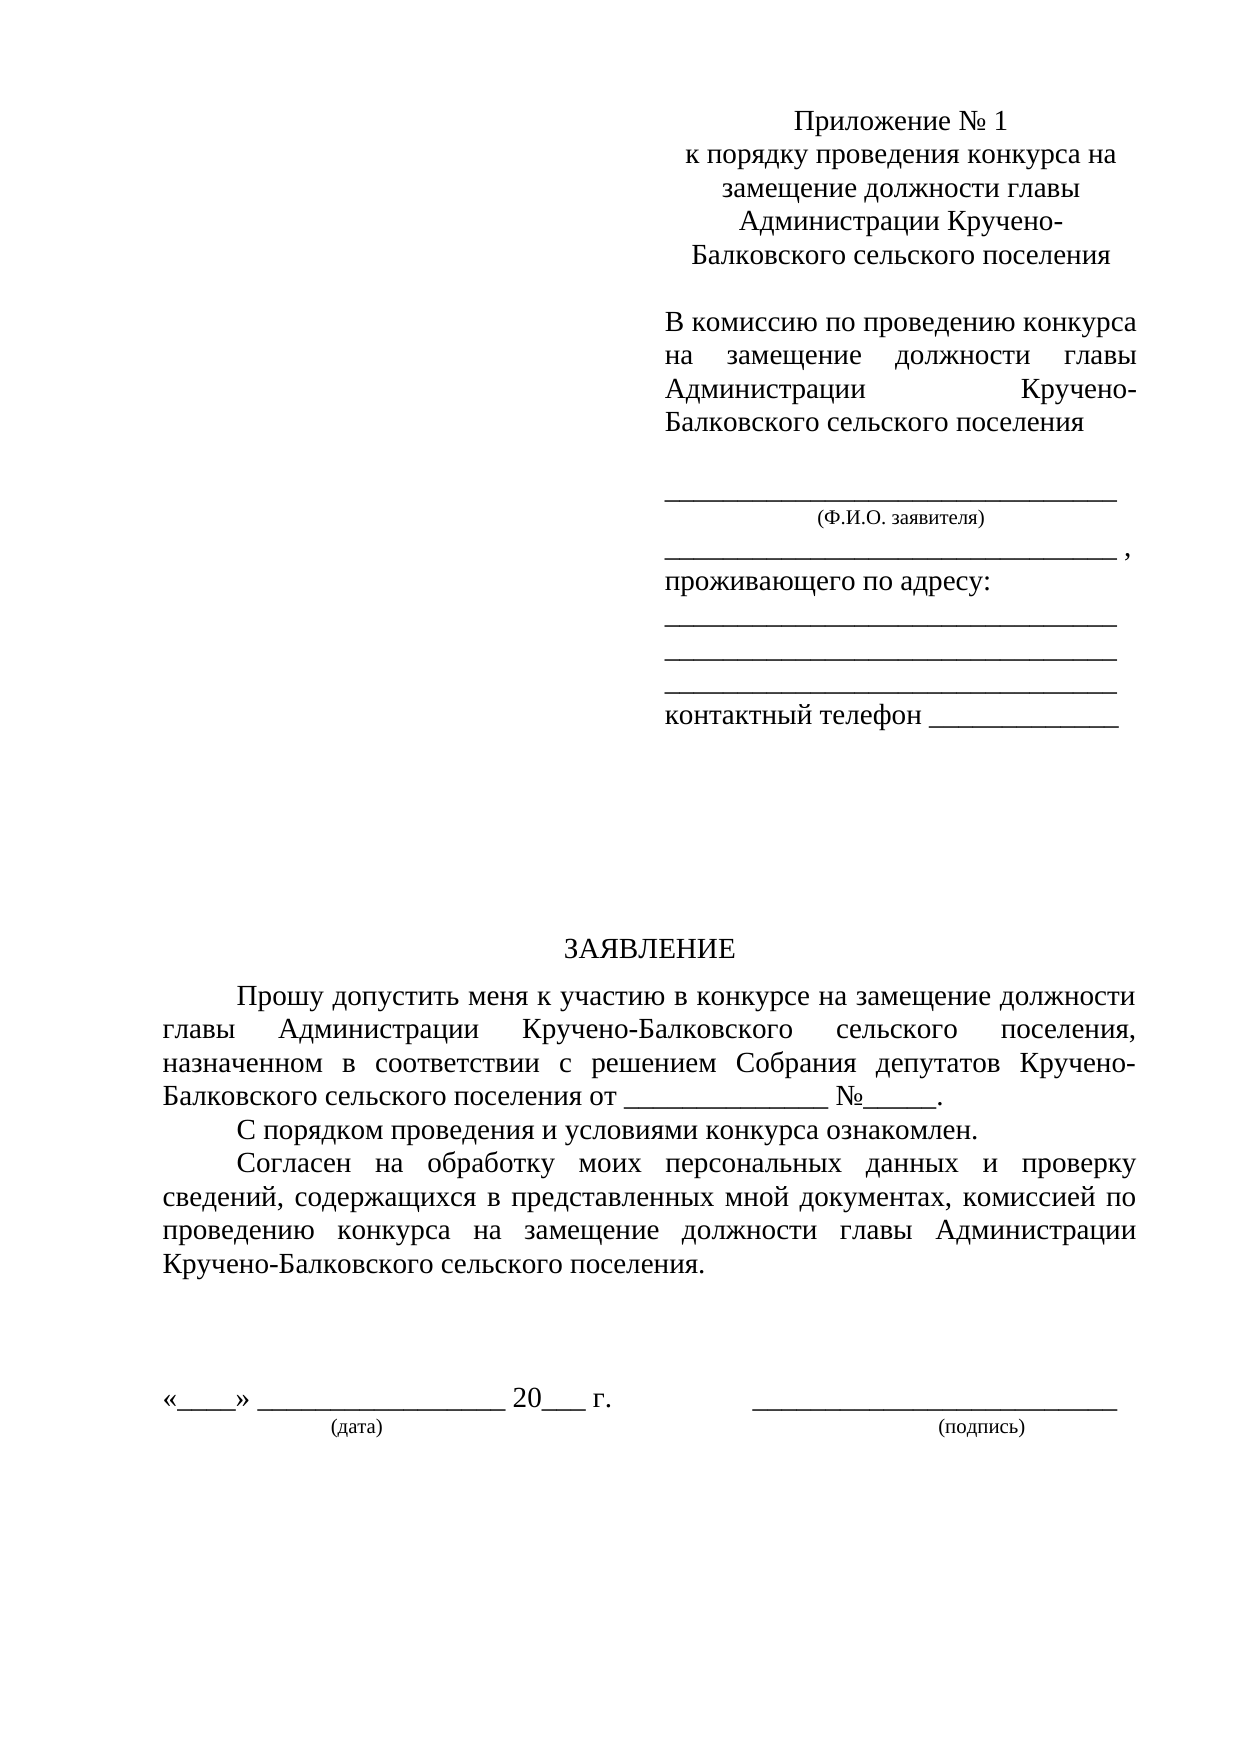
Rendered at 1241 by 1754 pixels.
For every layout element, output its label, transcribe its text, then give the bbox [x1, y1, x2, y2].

text _______________________________ [664, 663, 1137, 697]
text _______________________________ [664, 630, 1137, 663]
text к порядку проведения конкурса на замещение должности главы Администрации Кручено-Балковского сельского поселения [664, 136, 1137, 270]
text проживающего по адресу: [664, 563, 1137, 596]
text Прошу допустить меня к участию в конкурсе на замещение должности главы Администрации Кручено-Балковского сельского поселения, назначенном в соответствии с решением Собрания депутатов Кручено-Балковского сельского поселения от ______________ №_____. [162, 978, 1137, 1112]
text «____» _________________ 20___ г. _________________________ [162, 1380, 1137, 1414]
text _______________________________ [664, 472, 1137, 505]
text _______________________________ [664, 596, 1137, 630]
text С порядком проведения и условиями конкурса ознакомлен. [162, 1112, 1137, 1145]
text контактный телефон _____________ [664, 697, 1137, 730]
text В комиссию по проведению конкурса на замещение должности главы Администрации Кручено-Балковского сельского поселения [664, 304, 1137, 438]
text (Ф.И.О. заявителя) [664, 505, 1137, 529]
text _______________________________ , [664, 529, 1137, 563]
text Согласен на обработку моих персональных данных и проверку сведений, содержащихся в представленных мной документах, комиссией по проведению конкурса на замещение должности главы Администрации Кручено-Балковского сельского поселения. [162, 1145, 1137, 1279]
text ЗАЯВЛЕНИЕ [162, 932, 1137, 965]
text Приложение № 1 [664, 103, 1137, 136]
text (дата) (подпись) [162, 1414, 1137, 1438]
